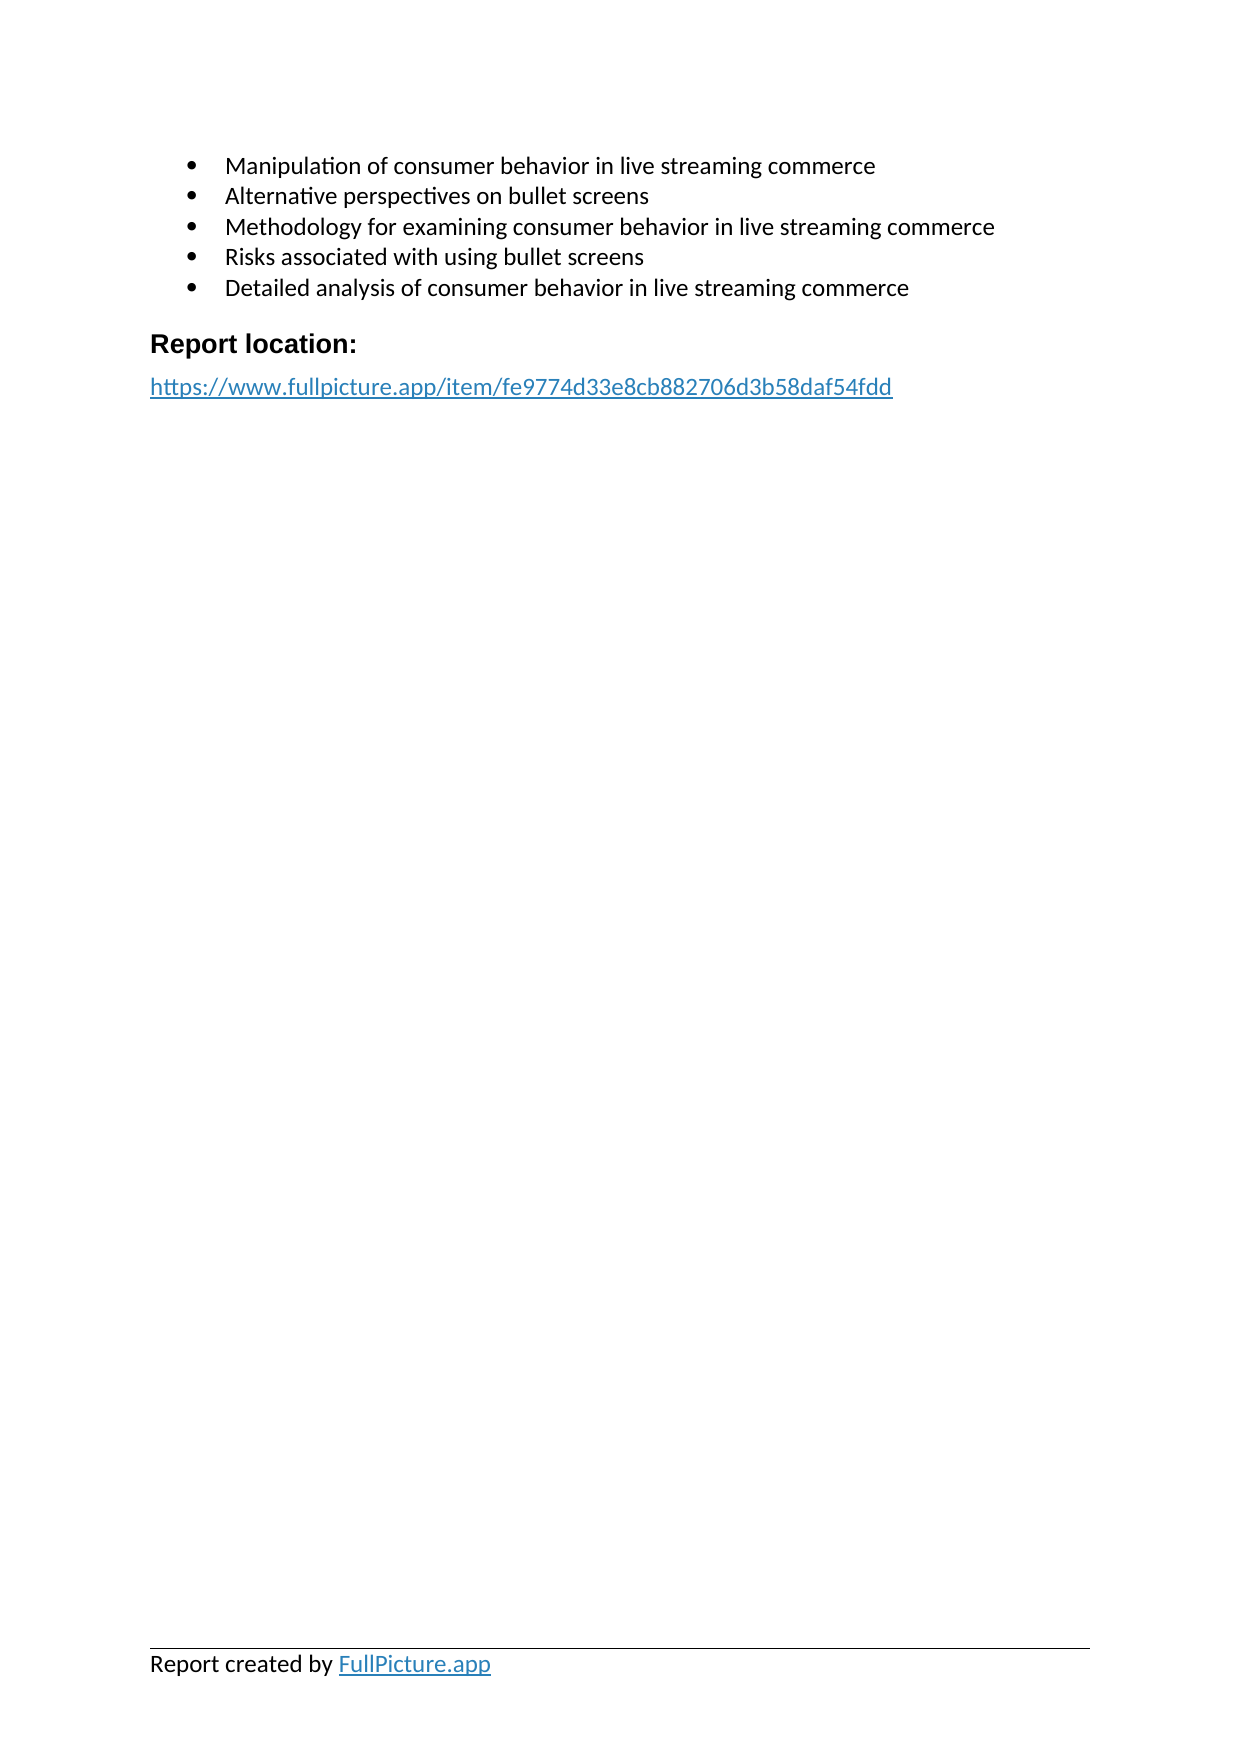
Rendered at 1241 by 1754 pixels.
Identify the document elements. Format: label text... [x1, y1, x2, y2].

list Risks associated with using bullet screens [187, 242, 1090, 272]
list Manipulation of consumer behavior in live streaming commerce [187, 150, 1090, 181]
list Detailed analysis of consumer behavior in live streaming commerce [187, 272, 1090, 303]
text https://www.fullpicture.app/item/fe9774d33e8cb882706d3b58daf54fdd [150, 371, 1090, 402]
list Methodology for examining consumer behavior in live streaming commerce [187, 211, 1090, 242]
list Alternative perspectives on bullet screens [187, 181, 1090, 211]
subtitle Report location: [150, 328, 1090, 359]
